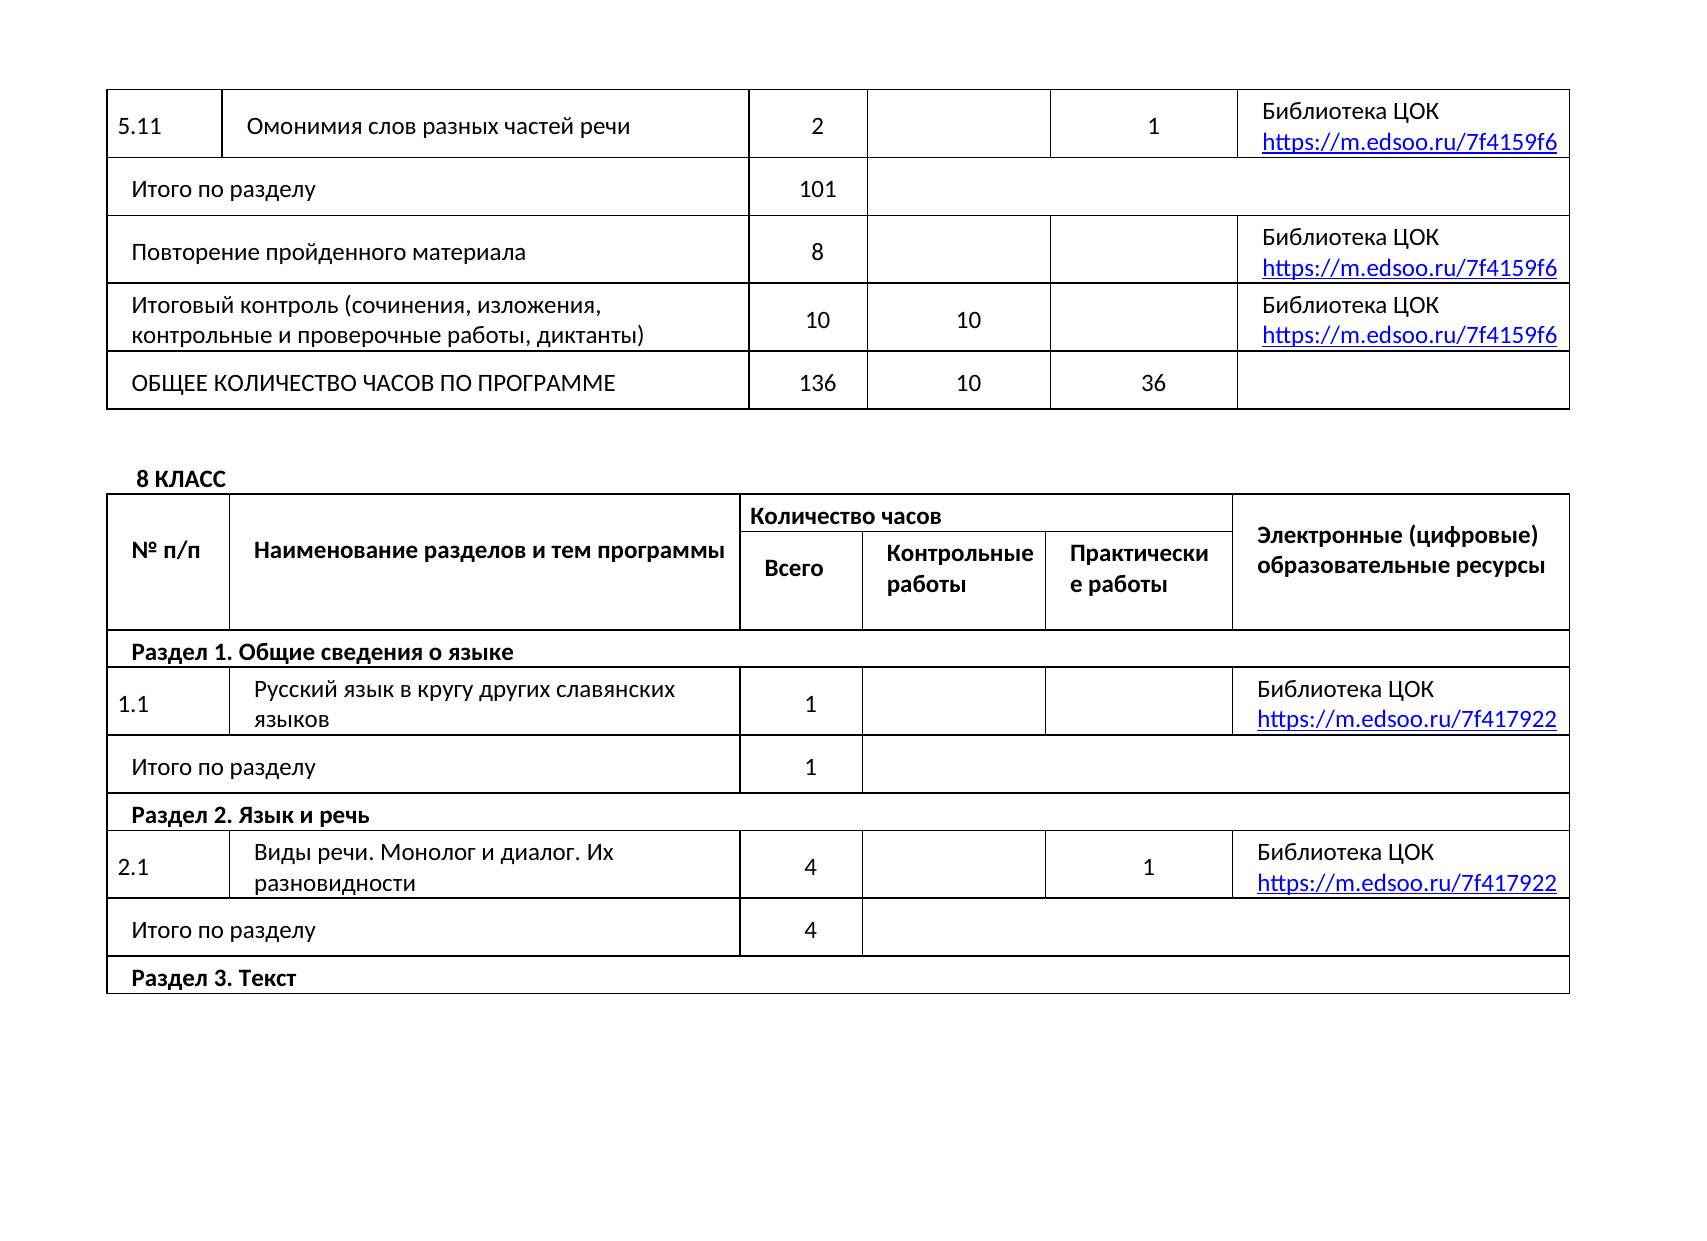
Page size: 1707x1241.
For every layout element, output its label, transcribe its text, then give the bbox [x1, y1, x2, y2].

table_cell Итого по разделу [108, 736, 739, 792]
table_cell [863, 668, 1045, 734]
table_cell Омонимия слов разных частей речи [223, 90, 748, 156]
table_cell [1051, 284, 1237, 350]
table_cell Итого по разделу [108, 158, 748, 214]
table_cell Русский язык в кругу других славянских языков [230, 668, 739, 734]
table_cell [868, 158, 1569, 214]
table_cell Раздел 1. Общие сведения о языке [108, 631, 1569, 666]
table_cell [863, 899, 1569, 955]
table_cell 2 [750, 90, 867, 156]
table_cell ОБЩЕЕ КОЛИЧЕСТВО ЧАСОВ ПО ПРОГРАММЕ [108, 352, 748, 408]
table_cell [868, 90, 1050, 156]
table_cell 36 [1051, 352, 1237, 408]
table_header Количество часов [741, 495, 1232, 531]
table_cell Повторение пройденного материала [108, 216, 748, 282]
table_cell Виды речи. Монолог и диалог. Их разновидности [230, 831, 739, 897]
table_cell 1 [1046, 831, 1232, 897]
table_cell [863, 736, 1569, 792]
table_cell Библиотека ЦОК https://m.edsoo.ru/7f417922 [1233, 668, 1569, 734]
table_cell Раздел 2. Язык и речь [108, 794, 1569, 829]
table_cell 4 [741, 899, 862, 955]
table_cell Итоговый контроль (сочинения, изложения, контрольные и проверочные работы, диктанты) [108, 284, 748, 350]
text 8 КЛАСС [131, 463, 1588, 493]
table_cell Библиотека ЦОК https://m.edsoo.ru/7f4159f6 [1238, 284, 1569, 350]
table_cell [863, 831, 1045, 897]
table_cell 10 [868, 284, 1050, 350]
table_header Наименование разделов и тем программы [230, 495, 739, 629]
table_cell Раздел 3. Текст [108, 957, 1569, 993]
table_cell Всего [741, 532, 862, 629]
table_cell 1 [741, 668, 862, 734]
table_cell Контрольные работы [863, 532, 1045, 629]
table_cell [1238, 352, 1569, 408]
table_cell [1233, 831, 1569, 897]
table_cell 10 [750, 284, 867, 350]
table_cell [1046, 668, 1232, 734]
table_cell 10 [868, 352, 1050, 408]
table_cell 4 [741, 831, 862, 897]
table_header Электронные (цифровые) образовательные ресурсы [1233, 495, 1569, 629]
table_header № п/п [108, 495, 229, 629]
table_cell 136 [750, 352, 867, 408]
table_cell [1238, 90, 1569, 156]
table_cell 101 [750, 158, 867, 214]
table_cell 1 [1051, 90, 1237, 156]
table_cell 1 [741, 736, 862, 792]
table_cell Итого по разделу [108, 899, 739, 955]
table_cell 5.11 [108, 90, 221, 156]
table_cell [868, 216, 1050, 282]
table_cell [1051, 216, 1237, 282]
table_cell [1238, 216, 1569, 282]
table_cell 1.1 [108, 668, 229, 734]
table_cell Практические работы [1046, 532, 1232, 629]
table_cell 2.1 [108, 831, 229, 897]
table_cell 8 [750, 216, 867, 282]
